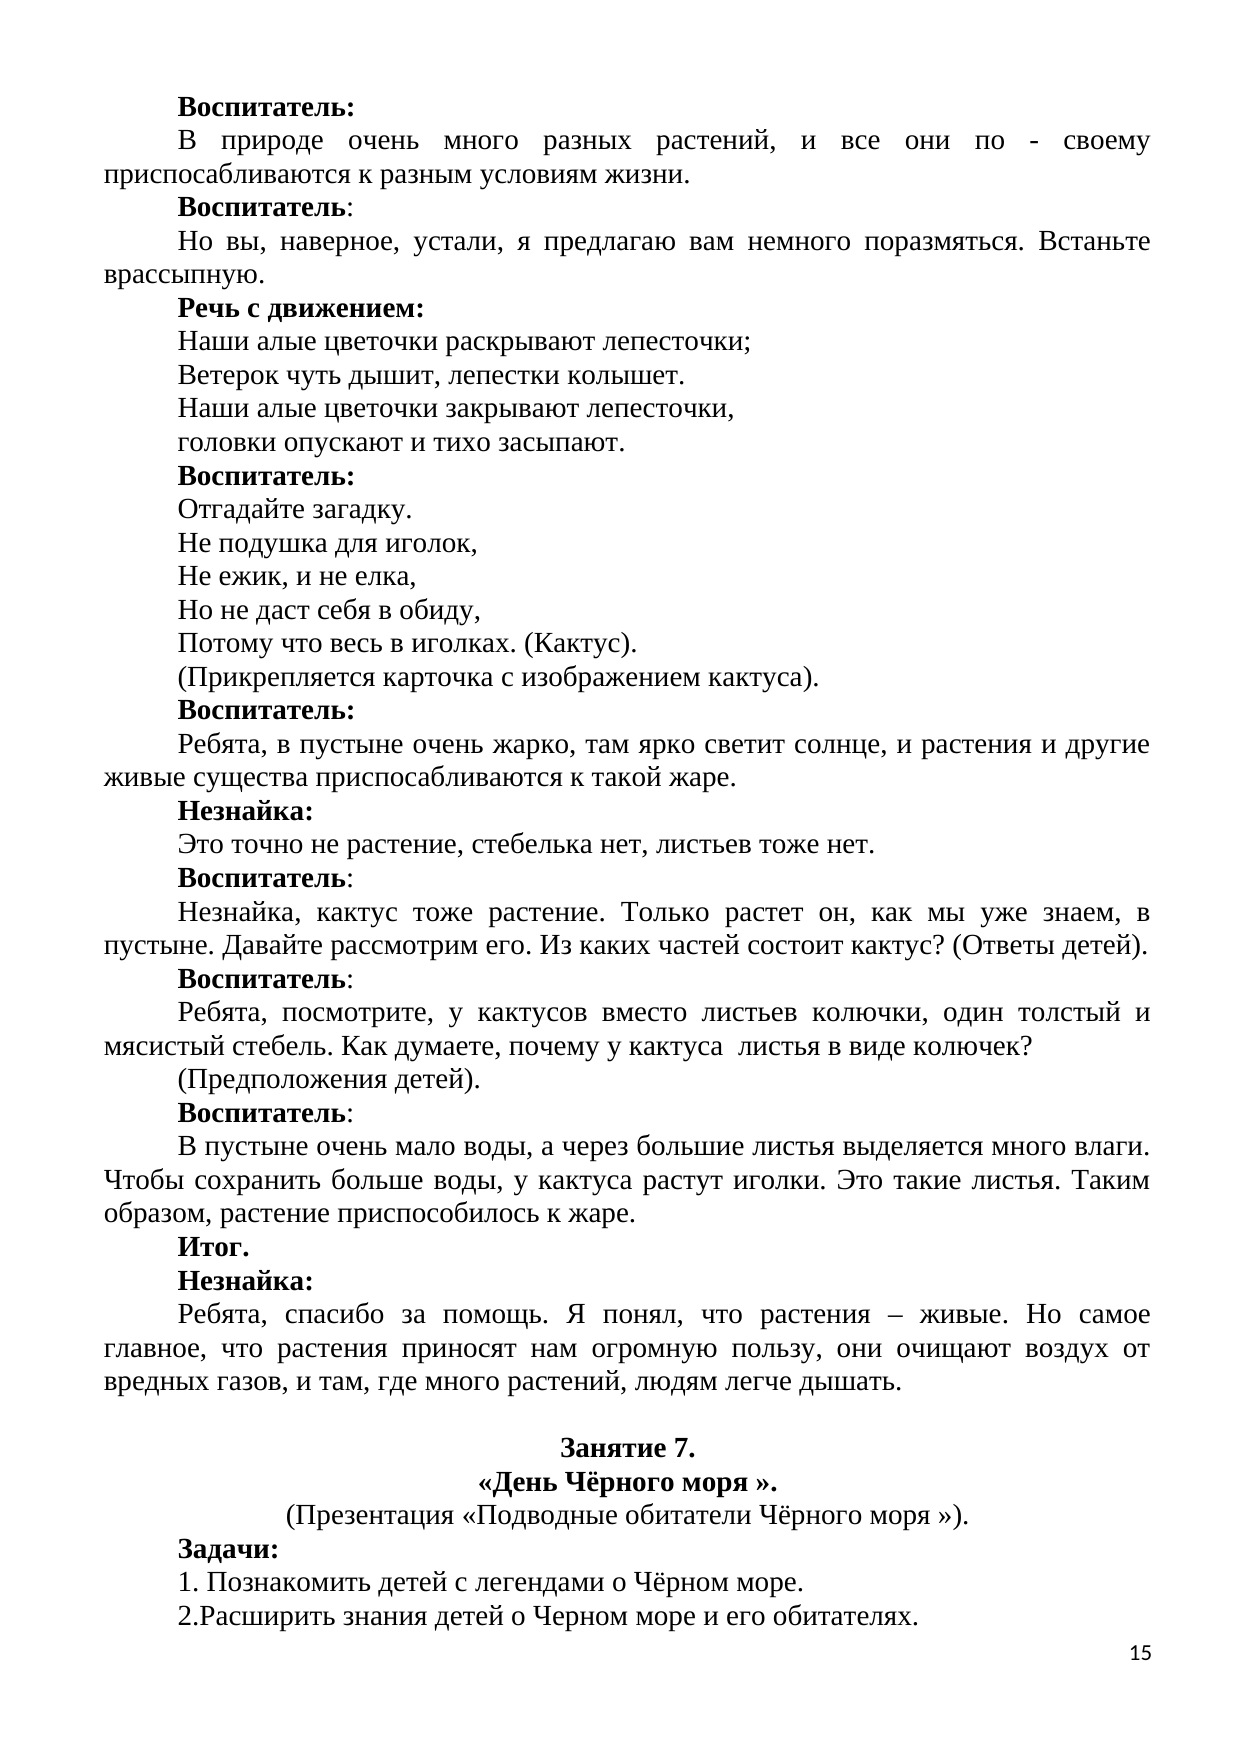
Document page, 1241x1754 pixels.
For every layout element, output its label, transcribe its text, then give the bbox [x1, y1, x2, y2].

text В пустыне очень мало воды, а через большие листья выделяется много влаги. Чтобы сохранить больше воды, у кактуса растут иголки. Это такие листья. Таким образом, растение приспособилось к жаре. [103, 1128, 1152, 1229]
text Но вы, наверное, устали, я предлагаю вам немного поразмяться. Встаньте врассыпную. [103, 223, 1152, 290]
text Итог. [103, 1229, 1152, 1263]
text Незнайка: [103, 793, 1152, 827]
text «День Чёрного моря ». [103, 1464, 1152, 1497]
text Отгадайте загадку. [103, 491, 1152, 525]
text Не подушка для иголок, [103, 525, 1152, 558]
text Ребята, спасибо за помощь. Я понял, что растения – живые. Но самое главное, что растения приносят нам огромную пользу, они очищают воздух от вредных газов, и там, где много растений, людям легче дышать. [103, 1296, 1152, 1397]
text Воспитатель: [103, 961, 1152, 994]
text Не ежик, и не елка, [103, 558, 1152, 592]
text Воспитатель: [103, 1095, 1152, 1128]
text Воспитатель: [103, 458, 1152, 491]
text Незнайка, кактус тоже растение. Только растет он, как мы уже знаем, в пустыне. Давайте рассмотрим его. Из каких частей состоит кактус? (Ответы детей). [103, 894, 1152, 961]
text Но не даст себя в обиду, [103, 592, 1152, 625]
text Задачи: [103, 1531, 1152, 1564]
text Воспитатель: [103, 189, 1152, 223]
text В природе очень много разных растений, и все они по - своему приспосабливаются к разным условиям жизни. [103, 122, 1152, 189]
text головки опускают и тихо засыпают. [103, 424, 1152, 458]
text Ребята, в пустыне очень жарко, там ярко светит солнце, и растения и другие живые существа приспосабливаются к такой жаре. [103, 726, 1152, 793]
text Воспитатель: [103, 860, 1152, 894]
text (Прикрепляется карточка с изображением кактуса). [103, 659, 1152, 692]
text Ребята, посмотрите, у кактусов вместо листьев колючки, один толстый и мясистый стебель. Как думаете, почему у кактуса листья в виде колючек? [103, 994, 1152, 1061]
text 1. Познакомить детей с легендами о Чёрном море. [103, 1564, 1152, 1598]
text Воспитатель: [103, 89, 1152, 122]
text Наши алые цветочки раскрывают лепесточки; [103, 323, 1152, 357]
text Воспитатель: [103, 692, 1152, 726]
text (Предположения детей). [103, 1061, 1152, 1095]
text Занятие 7. [103, 1430, 1152, 1464]
text Потому что весь в иголках. (Кактус). [103, 625, 1152, 659]
text Ветерок чуть дышит, лепестки колышет. [103, 357, 1152, 391]
text Это точно не растение, стебелька нет, листьев тоже нет. [103, 827, 1152, 860]
text Речь с движением: [103, 290, 1152, 323]
text 2.Расширить знания детей о Черном море и его обитателях. [103, 1598, 1152, 1632]
text (Презентация «Подводные обитатели Чёрного моря »). [103, 1497, 1152, 1531]
text Наши алые цветочки закрывают лепесточки, [103, 391, 1152, 424]
text Незнайка: [103, 1263, 1152, 1296]
